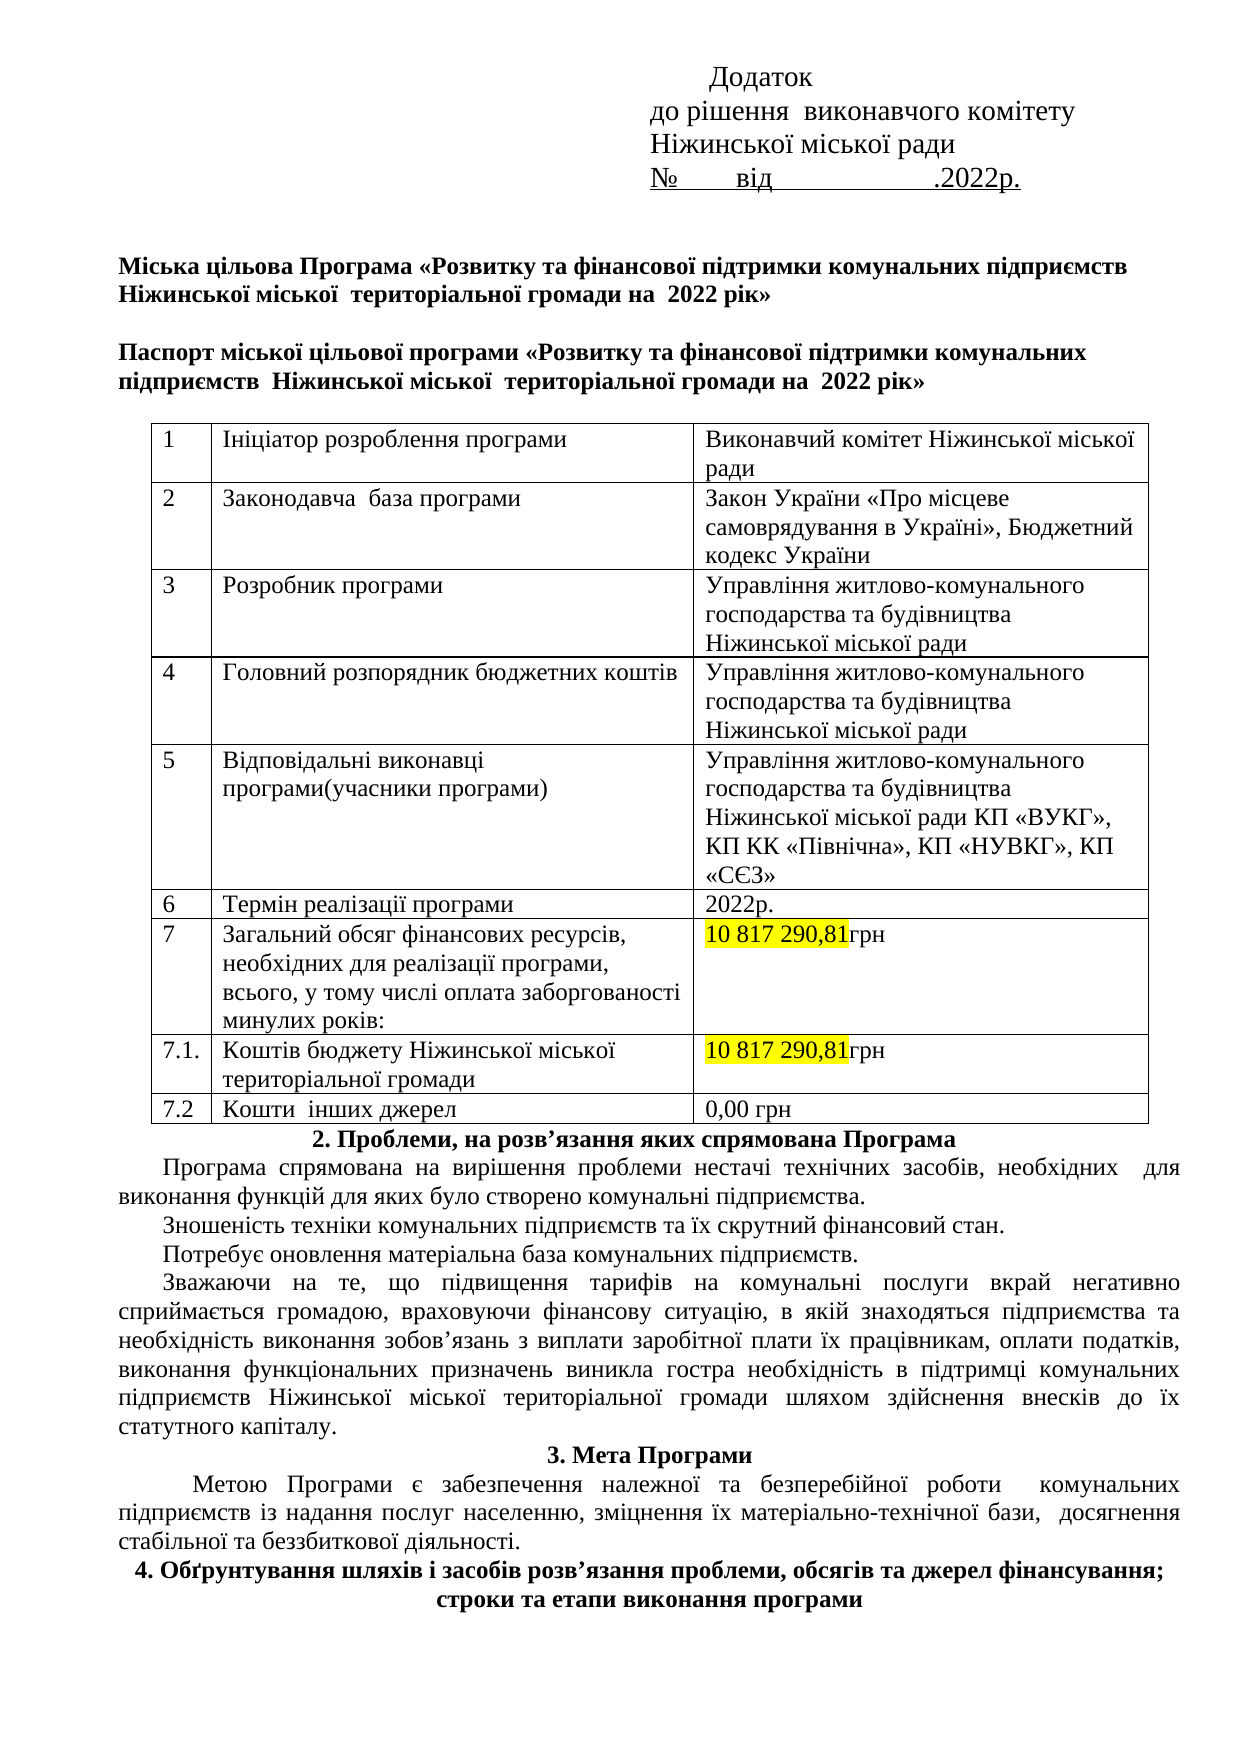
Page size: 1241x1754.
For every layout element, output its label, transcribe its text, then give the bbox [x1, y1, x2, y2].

table_header 1 [152, 424, 211, 482]
text 2. Проблеми, на розв’язання яких спрямована Програма [118, 1124, 1181, 1152]
table_cell 7.2 [152, 1094, 211, 1123]
text Паспорт міської цільової програми «Розвитку та фінансової підтримки комунальних підприємств Ніжинської міської територіальної громади на 2022 рік» [118, 337, 1181, 394]
table_header Ініціатор розроблення програми [212, 424, 693, 482]
table_cell Загальний обсяг фінансових ресурсів, необхідних для реалізації програми, всього, у тому числі оплата заборгованості минулих років: [212, 919, 693, 1034]
table_cell 10 817 290,81грн [694, 1035, 1148, 1093]
table_cell Термін реалізації програми [212, 890, 693, 918]
table_cell 2 [152, 483, 211, 569]
text Зважаючи на те, що підвищення тарифів на комунальні послуги вкрай негативно сприймається громадою, враховуючи фінансову ситуацію, в якій знаходяться підприємства та необхідність виконання зобов’язань з виплати заробітної плати їх працівникам, оплати податків, виконання функціональних призначень виникла гостра необхідність в підтримці комунальних підприємств Ніжинської міської територіальної громади шляхом здійснення внесків до їх статутного капіталу. [118, 1267, 1181, 1440]
table_cell 2022р. [694, 890, 1148, 918]
table_cell Головний розпорядник бюджетних коштів [212, 658, 693, 744]
table_cell 0,00 грн [694, 1094, 1148, 1123]
text Метою Програми є забезпечення належної та безперебійної роботи комунальних підприємств із надання послуг населенню, зміцнення їх матеріально-технічної бази, досягнення стабільної та беззбиткової діяльності. [118, 1469, 1181, 1555]
table_cell 6 [152, 890, 211, 918]
text до рішення виконавчого комітету Ніжинської міської ради [650, 93, 1181, 160]
table_cell 7 [152, 919, 211, 1034]
text Додаток [650, 59, 1181, 93]
table_cell Законодавча база програми [212, 483, 693, 569]
table_cell Коштів бюджету Ніжинської міської територіальної громади [212, 1035, 693, 1093]
text Міська цільова Програма «Розвитку та фінансової підтримки комунальних підприємств Ніжинської міської територіальної громади на 2022 рік» [118, 251, 1181, 308]
table_cell Розробник програми [212, 570, 693, 656]
text 3. Мета Програми [118, 1440, 1181, 1469]
table_cell 5 [152, 745, 211, 888]
table_cell Закон України «Про місцеве самоврядування в Україні», Бюджетний кодекс України [694, 483, 1148, 569]
table_cell 3 [152, 570, 211, 656]
text Потребує оновлення матеріальна база комунальних підприємств. [118, 1239, 1181, 1267]
table_cell 4 [152, 658, 211, 744]
table_cell Управління житлово-комунального господарства та будівництва Ніжинської міської ради [694, 658, 1148, 744]
table_cell 10 817 290,81грн [694, 919, 1148, 1034]
text 4. Обґрунтування шляхів і засобів розв’язання проблеми, обсягів та джерел фінансування; строки та етапи виконання програми [118, 1555, 1181, 1612]
table_header Виконавчий комітет Ніжинської міської ради [694, 424, 1148, 482]
text Зношеність техніки комунальних підприємств та їх скрутний фінансовий стан. [118, 1210, 1181, 1239]
table_cell Кошти інших джерел [212, 1094, 693, 1123]
table_cell 7.1. [152, 1035, 211, 1093]
table_cell Відповідальні виконавці програми(учасники програми) [212, 745, 693, 888]
text № від .2022р. [650, 160, 1181, 193]
table_cell Управління житлово-комунального господарства та будівництва Ніжинської міської ради [694, 570, 1148, 656]
text Програма спрямована на вирішення проблеми нестачі технічних засобів, необхідних для виконання функцій для яких було створено комунальні підприємства. [118, 1152, 1181, 1210]
table_cell Управління житлово-комунального господарства та будівництва Ніжинської міської ради КП «ВУКГ», КП КК «Північна», КП «НУВКГ», КП «СЄЗ» [694, 745, 1148, 888]
